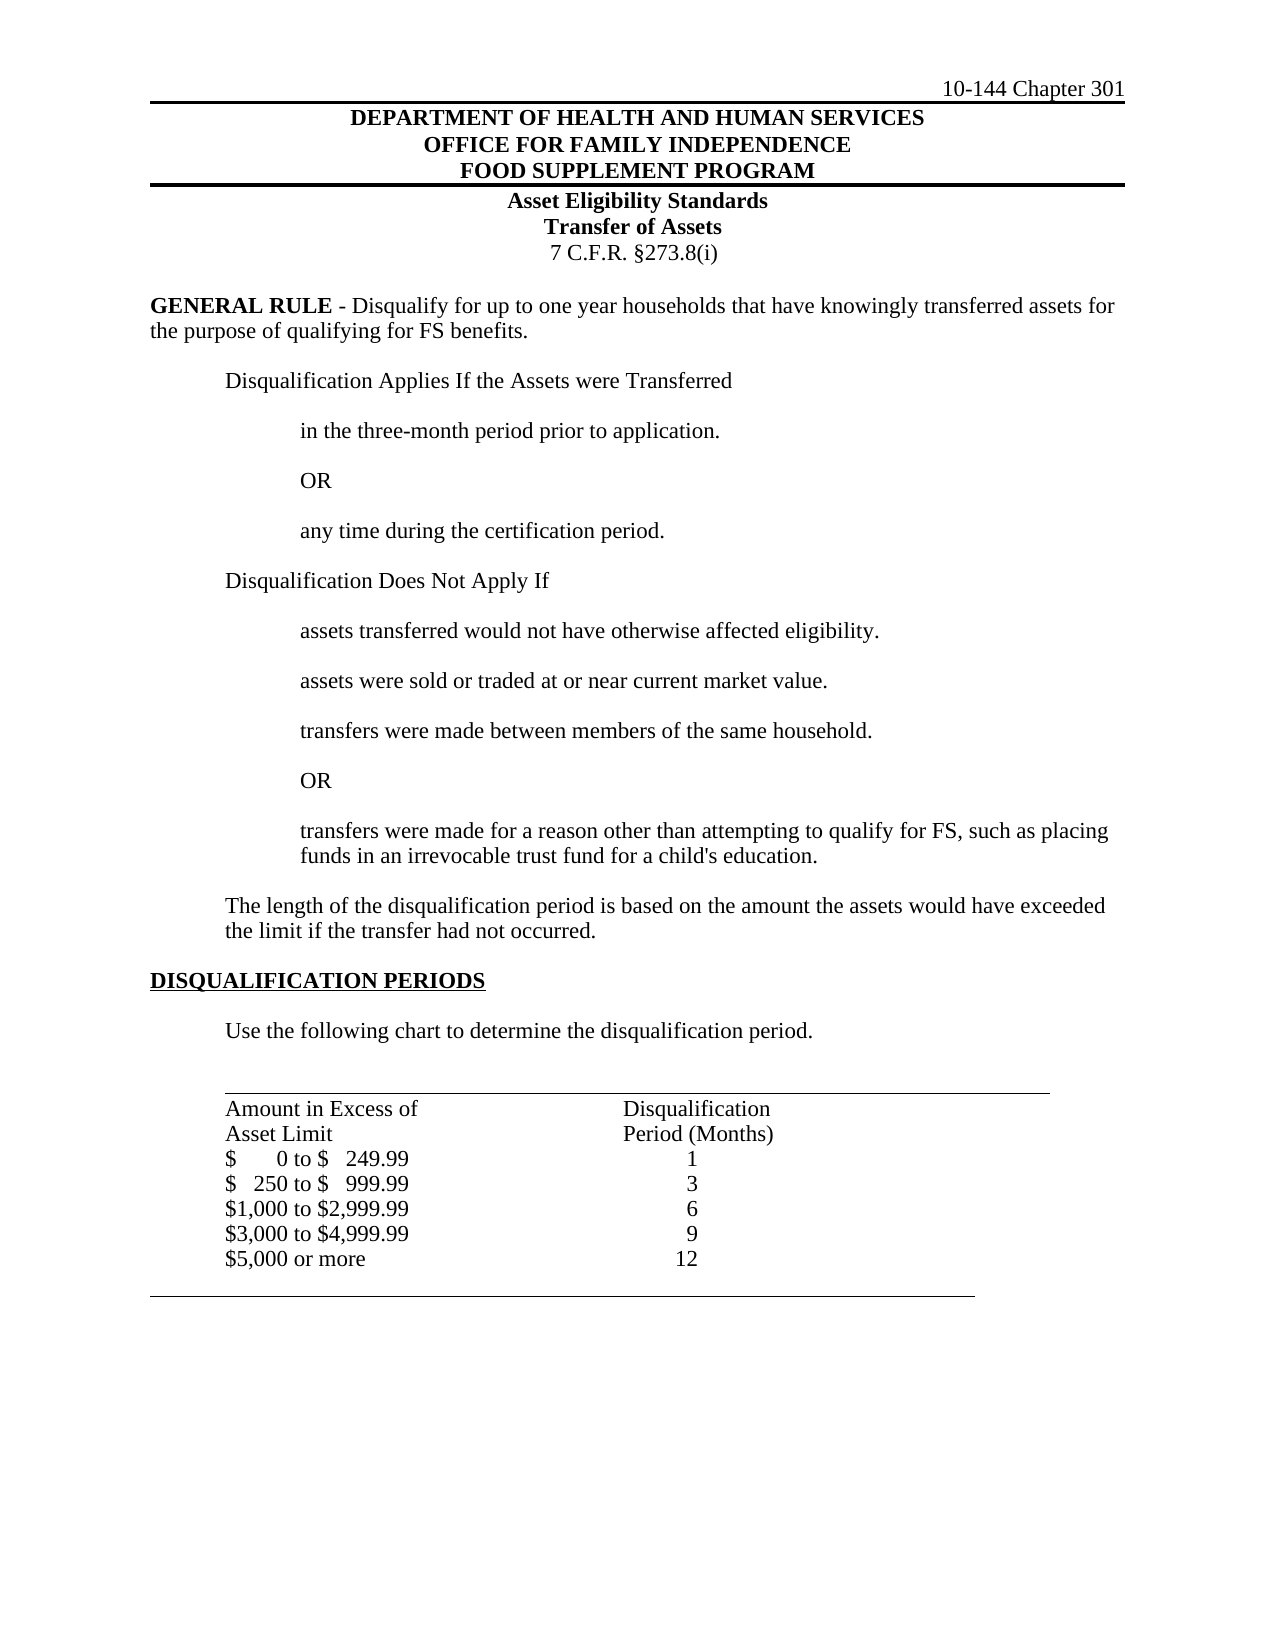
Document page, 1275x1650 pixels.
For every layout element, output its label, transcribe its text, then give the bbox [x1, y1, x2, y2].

text $1,000 to $2,999.99 6 [225, 1197, 1125, 1222]
text in the three-month period prior to application. [300, 419, 1125, 444]
text assets transferred would not have otherwise affected eligibility. [300, 619, 1125, 644]
text DISQUALIFICATION PERIODS [150, 969, 1125, 994]
text Amount in Excess of Disqualification [225, 1097, 1125, 1122]
text OR [300, 469, 1125, 494]
text Use the following chart to determine the disqualification period. [225, 1019, 1125, 1044]
text transfers were made for a reason other than attempting to qualify for FS, such as placing funds in an irrevocable trust fund for a child's education. [300, 819, 1125, 869]
text $ 250 to $ 999.99 3 [225, 1172, 1125, 1197]
text $5,000 or more 12 [225, 1247, 1125, 1272]
text Asset Limit Period (Months) [225, 1122, 1125, 1147]
text assets were sold or traded at or near current market value. [300, 669, 1125, 694]
text any time during the certification period. [300, 519, 1125, 544]
text $3,000 to $4,999.99 9 [225, 1222, 1125, 1247]
text $ 0 to $ 249.99 1 [225, 1147, 1125, 1172]
text Disqualification Applies If the Assets were Transferred [225, 369, 1125, 394]
text transfers were made between members of the same household. [300, 719, 1125, 744]
text OR [300, 769, 1125, 794]
text Disqualification Does Not Apply If [225, 569, 1125, 594]
text GENERAL RULE - Disqualify for up to one year households that have knowingly transferred assets for the purpose of qualifying for FS benefits. [150, 294, 1125, 344]
text The length of the disqualification period is based on the amount the assets would have exceeded the limit if the transfer had not occurred. [225, 894, 1125, 944]
